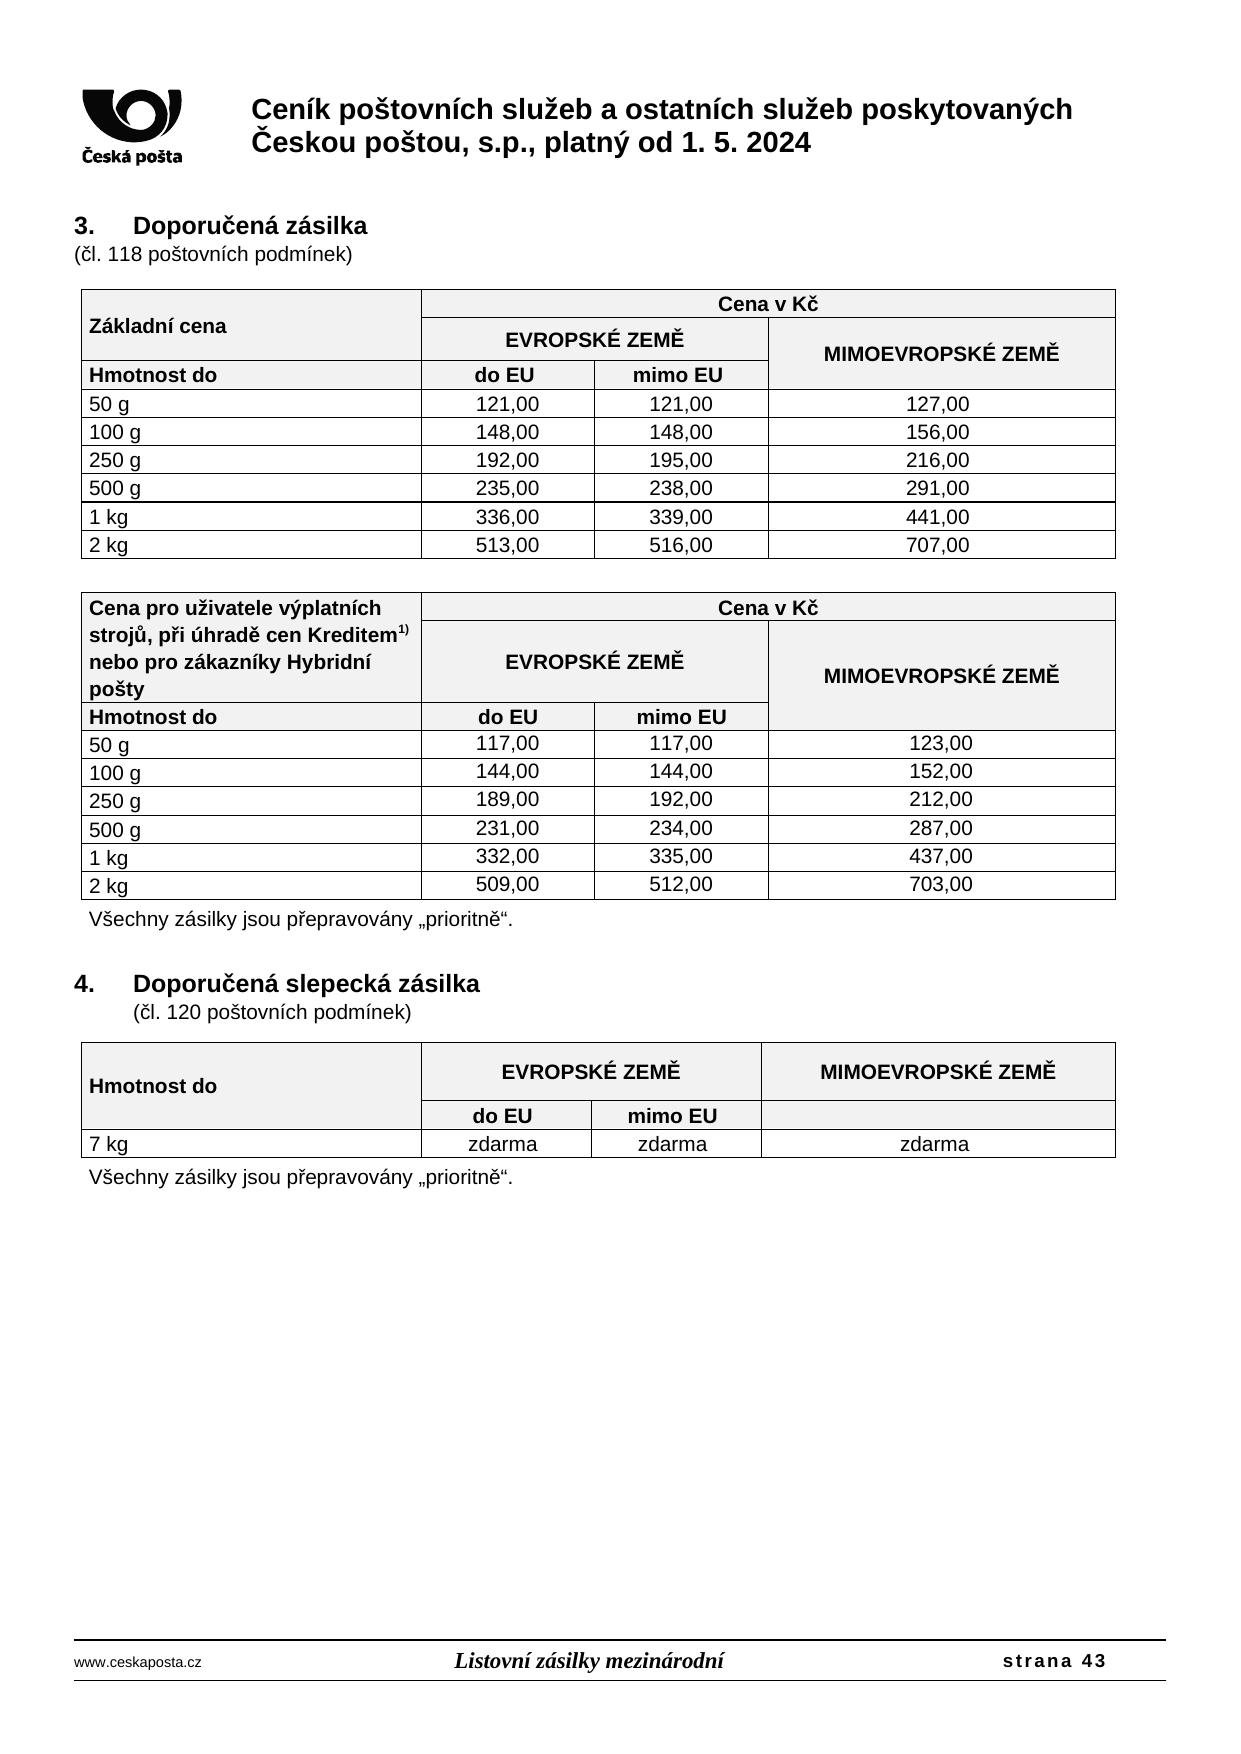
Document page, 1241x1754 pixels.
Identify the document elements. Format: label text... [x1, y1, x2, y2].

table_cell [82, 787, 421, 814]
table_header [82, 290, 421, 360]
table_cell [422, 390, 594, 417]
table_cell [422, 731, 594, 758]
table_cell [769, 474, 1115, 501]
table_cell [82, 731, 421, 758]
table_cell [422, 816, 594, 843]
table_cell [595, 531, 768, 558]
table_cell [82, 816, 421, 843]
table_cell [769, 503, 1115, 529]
subtitle Doporučená slepecká zásilka [74, 971, 1166, 998]
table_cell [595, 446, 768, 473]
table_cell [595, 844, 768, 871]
text (čl. 120 poštovních podmínek) [74, 998, 1166, 1025]
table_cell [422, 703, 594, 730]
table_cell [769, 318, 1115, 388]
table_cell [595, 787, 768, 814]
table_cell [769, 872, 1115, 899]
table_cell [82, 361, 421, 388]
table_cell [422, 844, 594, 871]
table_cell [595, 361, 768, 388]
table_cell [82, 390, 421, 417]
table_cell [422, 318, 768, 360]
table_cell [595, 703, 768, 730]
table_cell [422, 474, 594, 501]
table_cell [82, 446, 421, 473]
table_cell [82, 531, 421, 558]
text (čl. 118 poštovních podmínek) [74, 240, 1166, 267]
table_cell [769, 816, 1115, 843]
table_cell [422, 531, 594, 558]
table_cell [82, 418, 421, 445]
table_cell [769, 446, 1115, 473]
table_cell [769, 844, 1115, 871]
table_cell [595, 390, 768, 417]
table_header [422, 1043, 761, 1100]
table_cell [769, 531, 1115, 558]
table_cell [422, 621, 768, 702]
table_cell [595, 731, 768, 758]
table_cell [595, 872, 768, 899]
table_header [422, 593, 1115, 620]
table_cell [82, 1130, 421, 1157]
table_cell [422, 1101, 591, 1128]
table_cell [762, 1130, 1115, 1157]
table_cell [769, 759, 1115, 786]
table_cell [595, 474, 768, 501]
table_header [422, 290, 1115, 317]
text Všechny zásilky jsou přepravovány „prioritně“. [74, 1158, 1166, 1191]
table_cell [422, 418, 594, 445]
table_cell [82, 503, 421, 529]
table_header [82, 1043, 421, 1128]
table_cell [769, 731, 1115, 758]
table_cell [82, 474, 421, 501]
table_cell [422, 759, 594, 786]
subtitle Doporučená zásilka [74, 213, 1166, 240]
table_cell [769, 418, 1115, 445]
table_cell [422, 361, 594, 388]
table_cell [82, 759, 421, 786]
text Všechny zásilky jsou přepravovány „prioritně“. [74, 900, 1166, 933]
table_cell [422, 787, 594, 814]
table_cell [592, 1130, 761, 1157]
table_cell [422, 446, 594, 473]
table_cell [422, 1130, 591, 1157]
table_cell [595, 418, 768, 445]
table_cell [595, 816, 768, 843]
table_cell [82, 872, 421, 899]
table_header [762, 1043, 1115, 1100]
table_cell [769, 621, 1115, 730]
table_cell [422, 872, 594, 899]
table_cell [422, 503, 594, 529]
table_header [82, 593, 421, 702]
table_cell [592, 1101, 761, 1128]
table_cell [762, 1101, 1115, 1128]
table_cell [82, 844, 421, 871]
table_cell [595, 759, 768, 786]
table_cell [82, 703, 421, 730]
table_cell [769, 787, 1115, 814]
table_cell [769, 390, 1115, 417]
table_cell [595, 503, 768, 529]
